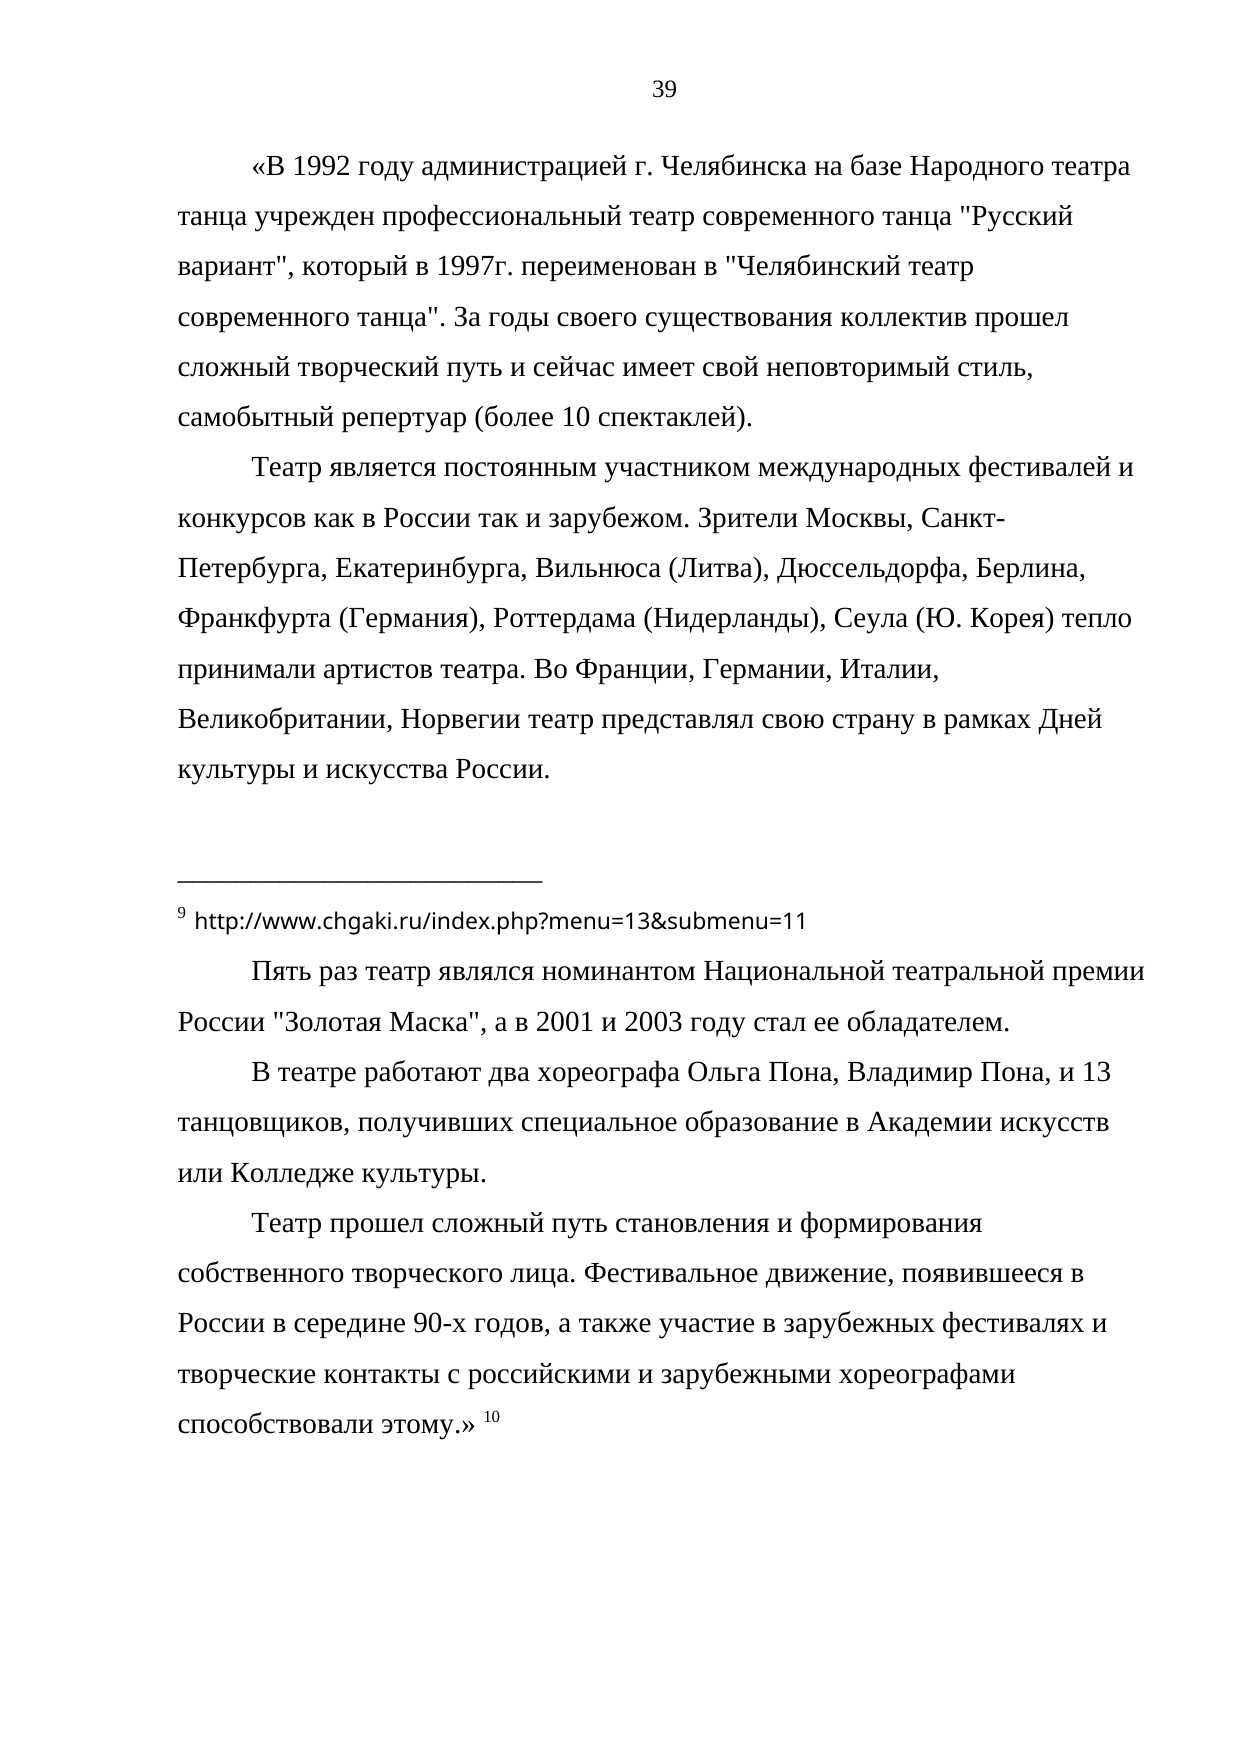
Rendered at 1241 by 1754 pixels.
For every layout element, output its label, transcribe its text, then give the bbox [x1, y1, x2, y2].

text Театр прошел сложный путь становления и формирования собственного творческого лица. Фестивальное движение, появившееся в России в середине 90-х годов, а также участие в зарубежных фестивалях и творческие контакты с российскими и зарубежными хореографами способствовали этому.» 10 [177, 1205, 1152, 1440]
text Пять раз театр являлся номинантом Национальной театральной премии России "Золотая Маска", а в 2001 и 2003 году стал ее обладателем. [177, 953, 1152, 1037]
text 9 http://www.chgaki.ru/index.php?menu=13&submenu=11 [177, 902, 1152, 936]
text В театре работают два хореографа Ольга Пона, Владимир Пона, и 13 танцовщиков, получивших специальное образование в Академии искусств или Колледже культуры. [177, 1054, 1152, 1188]
text _________________________ [177, 852, 1152, 886]
text «В 1992 году администрацией г. Челябинска на базе Народного театра танца учрежден профессиональный театр современного танца "Русский вариант", который в 1997г. переименован в "Челябинский театр современного танца". За годы своего существования коллектив прошел сложный творческий путь и сейчас имеет свой неповторимый стиль, самобытный репертуар (более 10 спектаклей). [177, 148, 1152, 433]
text Театр является постоянным участником международных фестивалей и конкурсов как в России так и зарубежом. Зрители Москвы, Санкт-Петербурга, Екатеринбурга, Вильнюса (Литва), Дюссельдорфа, Берлина, Франкфурта (Германия), Роттердама (Нидерланды), Сеула (Ю. Корея) тепло принимали артистов театра. Во Франции, Германии, Италии, Великобритании, Норвегии театр представлял свою страну в рамках Дней культуры и искусства России. [177, 449, 1152, 785]
